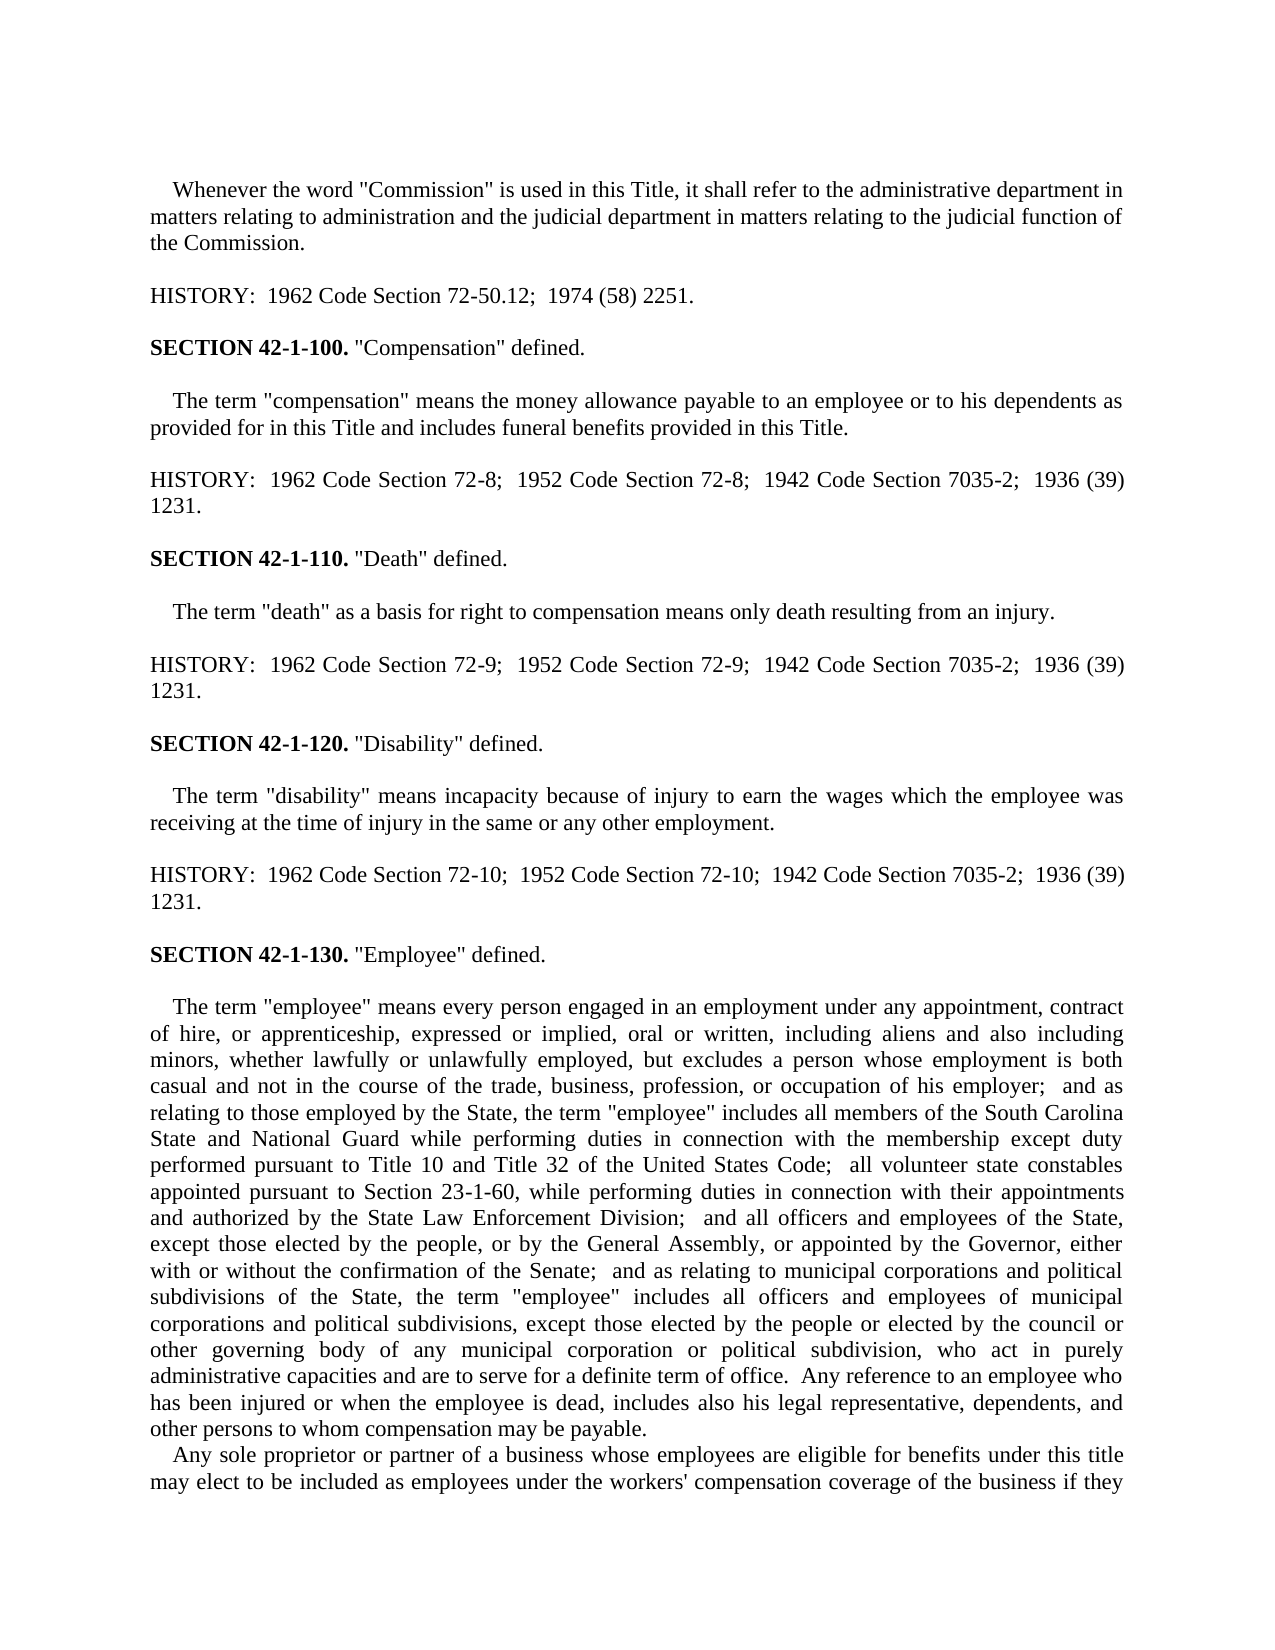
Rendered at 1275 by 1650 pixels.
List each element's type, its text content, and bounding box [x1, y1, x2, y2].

text HISTORY: 1962 Code Section 72-10; 1952 Code Section 72-10; 1942 Code Section 7035-2; 1936 (39) 1231. [150, 862, 1125, 914]
text SECTION 42-1-110. "Death" defined. [150, 545, 1125, 572]
text The term "employee" means every person engaged in an employment under any appointment, contract of hire, or apprenticeship, expressed or implied, oral or written, including aliens and also including minors, whether lawfully or unlawfully employed, but excludes a person whose employment is both casual and not in the course of the trade, business, profession, or occupation of his employer; and as relating to those employed by the State, the term "employee" includes all members of the South Carolina State and National Guard while performing duties in connection with the membership except duty performed pursuant to Title 10 and Title 32 of the United States Code; all volunteer state constables appointed pursuant to Section 23-1-60, while performing duties in connection with their appointments and authorized by the State Law Enforcement Division; and all officers and employees of the State, except those elected by the people, or by the General Assembly, or appointed by the Governor, either with or without the confirmation of the Senate; and as relating to municipal corporations and political subdivisions of the State, the term "employee" includes all officers and employees of municipal corporations and political subdivisions, except those elected by the people or elected by the council or other governing body of any municipal corporation or political subdivision, who act in purely administrative capacities and are to serve for a definite term of office. Any reference to an employee who has been injured or when the employee is dead, includes also his legal representative, dependents, and other persons to whom compensation may be payable. [150, 993, 1125, 1441]
text HISTORY: 1962 Code Section 72-8; 1952 Code Section 72-8; 1942 Code Section 7035-2; 1936 (39) 1231. [150, 466, 1125, 519]
text SECTION 42-1-130. "Employee" defined. [150, 941, 1125, 967]
text HISTORY: 1962 Code Section 72-50.12; 1974 (58) 2251. [150, 282, 1125, 308]
text The term "death" as a basis for right to compensation means only death resulting from an injury. [150, 598, 1125, 624]
text SECTION 42-1-100. "Compensation" defined. [150, 334, 1125, 361]
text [150, 1441, 1125, 1494]
text The term "compensation" means the money allowance payable to an employee or to his dependents as provided for in this Title and includes funeral benefits provided in this Title. [150, 387, 1125, 440]
text Whenever the word "Commission" is used in this Title, it shall refer to the administrative department in matters relating to administration and the judicial department in matters relating to the judicial function of the Commission. [150, 176, 1125, 255]
text SECTION 42-1-120. "Disability" defined. [150, 730, 1125, 756]
text The term "disability" means incapacity because of injury to earn the wages which the employee was receiving at the time of injury in the same or any other employment. [150, 782, 1125, 835]
text HISTORY: 1962 Code Section 72-9; 1952 Code Section 72-9; 1942 Code Section 7035-2; 1936 (39) 1231. [150, 651, 1125, 703]
